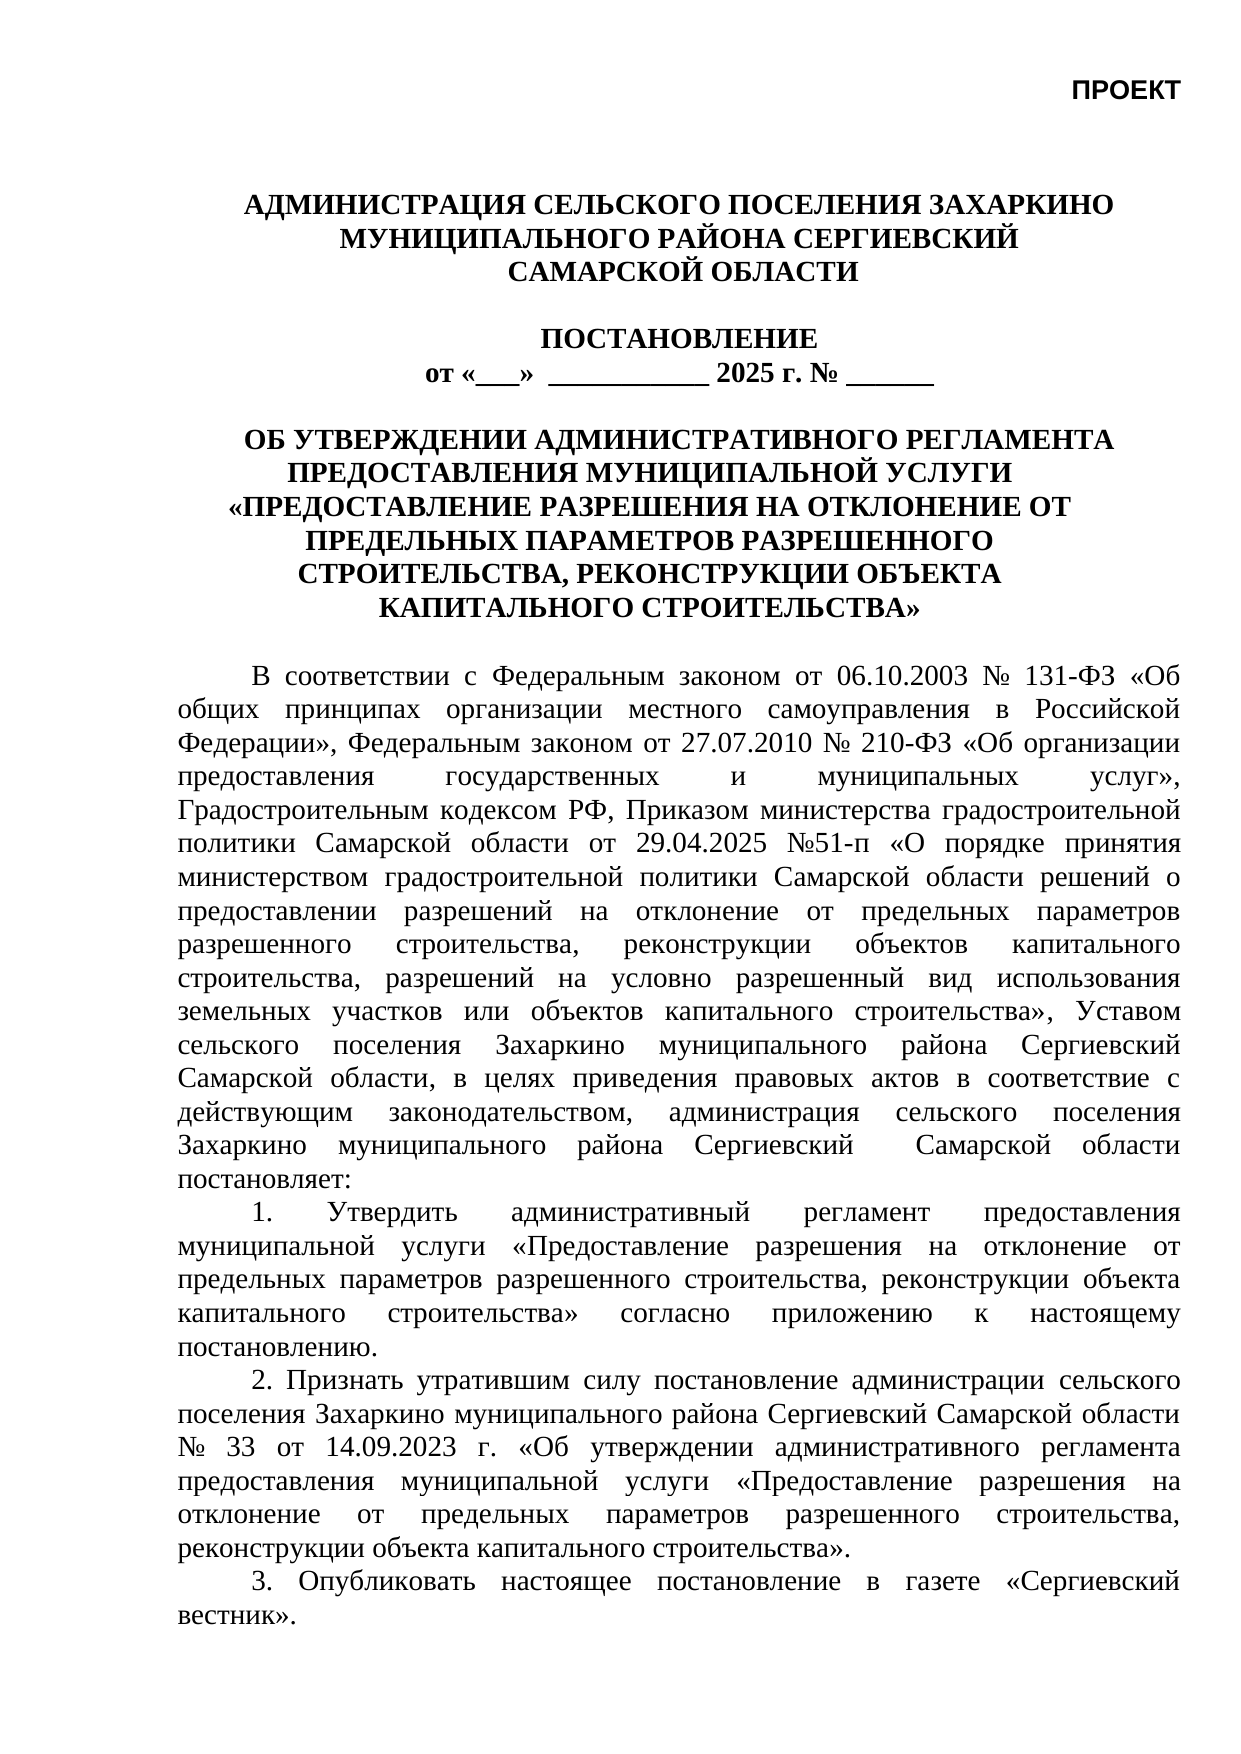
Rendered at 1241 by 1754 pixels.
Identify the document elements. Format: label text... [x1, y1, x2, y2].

table_header АДМИНИСТРАЦИЯ СЕЛЬСКОГО ПОСЕЛЕНИЯ ЗАХАРКИНО МУНИЦИПАЛЬНОГО РАЙОНА СЕРГИЕВСКИЙ САМАРСКОЙ ОБЛАСТИ ПОСТАНОВЛЕНИЕ от «___» ___________ 2025 г. № ______ ОБ УТВЕРЖДЕНИИ АДМИНИСТРАТИВНОГО РЕГЛАМЕНТА ПРЕДОСТАВЛЕНИЯ МУНИЦИПАЛЬНОЙ УСЛУГИ «Предоставление разрешения на отклонение от предельных параметров разрешенного строительства, реконструкции объекта капитального строительства» [167, 187, 1192, 657]
text В соответствии с Федеральным законом от 06.10.2003 № 131-ФЗ «Об общих принципах организации местного самоуправления в Российской Федерации», Федеральным законом от 27.07.2010 № 210-ФЗ «Об организации предоставления государственных и муниципальных услуг», Градостроительным кодексом РФ, Приказом министерства градостроительной политики Самарской области от 29.04.2025 №51-п «О порядке принятия министерством градостроительной политики Самарской области решений о предоставлении разрешений на отклонение от предельных параметров разрешенного строительства, реконструкции объектов капитального строительства, разрешений на условно разрешенный вид использования земельных участков или объектов капитального строительства», Уставом сельского поселения Захаркино муниципального района Сергиевский Самарской области, в целях приведения правовых актов в соответствие с действующим законодательством, администрация сельского поселения Захаркино муниципального района Сергиевский Самарской области постановляет: [177, 658, 1181, 1194]
text 2. Признать утратившим силу постановление администрации сельского поселения Захаркино муниципального района Сергиевский Самарской области № 33 от 14.09.2023 г. «Об утверждении административного регламента предоставления муниципальной услуги «Предоставление разрешения на отклонение от предельных параметров разрешенного строительства, реконструкции объекта капитального строительства». [177, 1362, 1181, 1496]
text 1. Утвердить административный регламент предоставления муниципальной услуги «Предоставление разрешения на отклонение от предельных параметров разрешенного строительства, реконструкции объекта капитального строительства» согласно приложению к настоящему постановлению. [177, 1194, 1181, 1262]
text 1. Утвердить административный регламент предоставления муниципальной услуги «Предоставление разрешения на отклонение от предельных параметров разрешенного строительства, реконструкции объекта капитального строительства» согласно приложению к настоящему постановлению. [177, 1295, 1181, 1362]
text 3. Опубликовать настоящее постановление в газете «Сергиевский вестник». [177, 1563, 1181, 1631]
